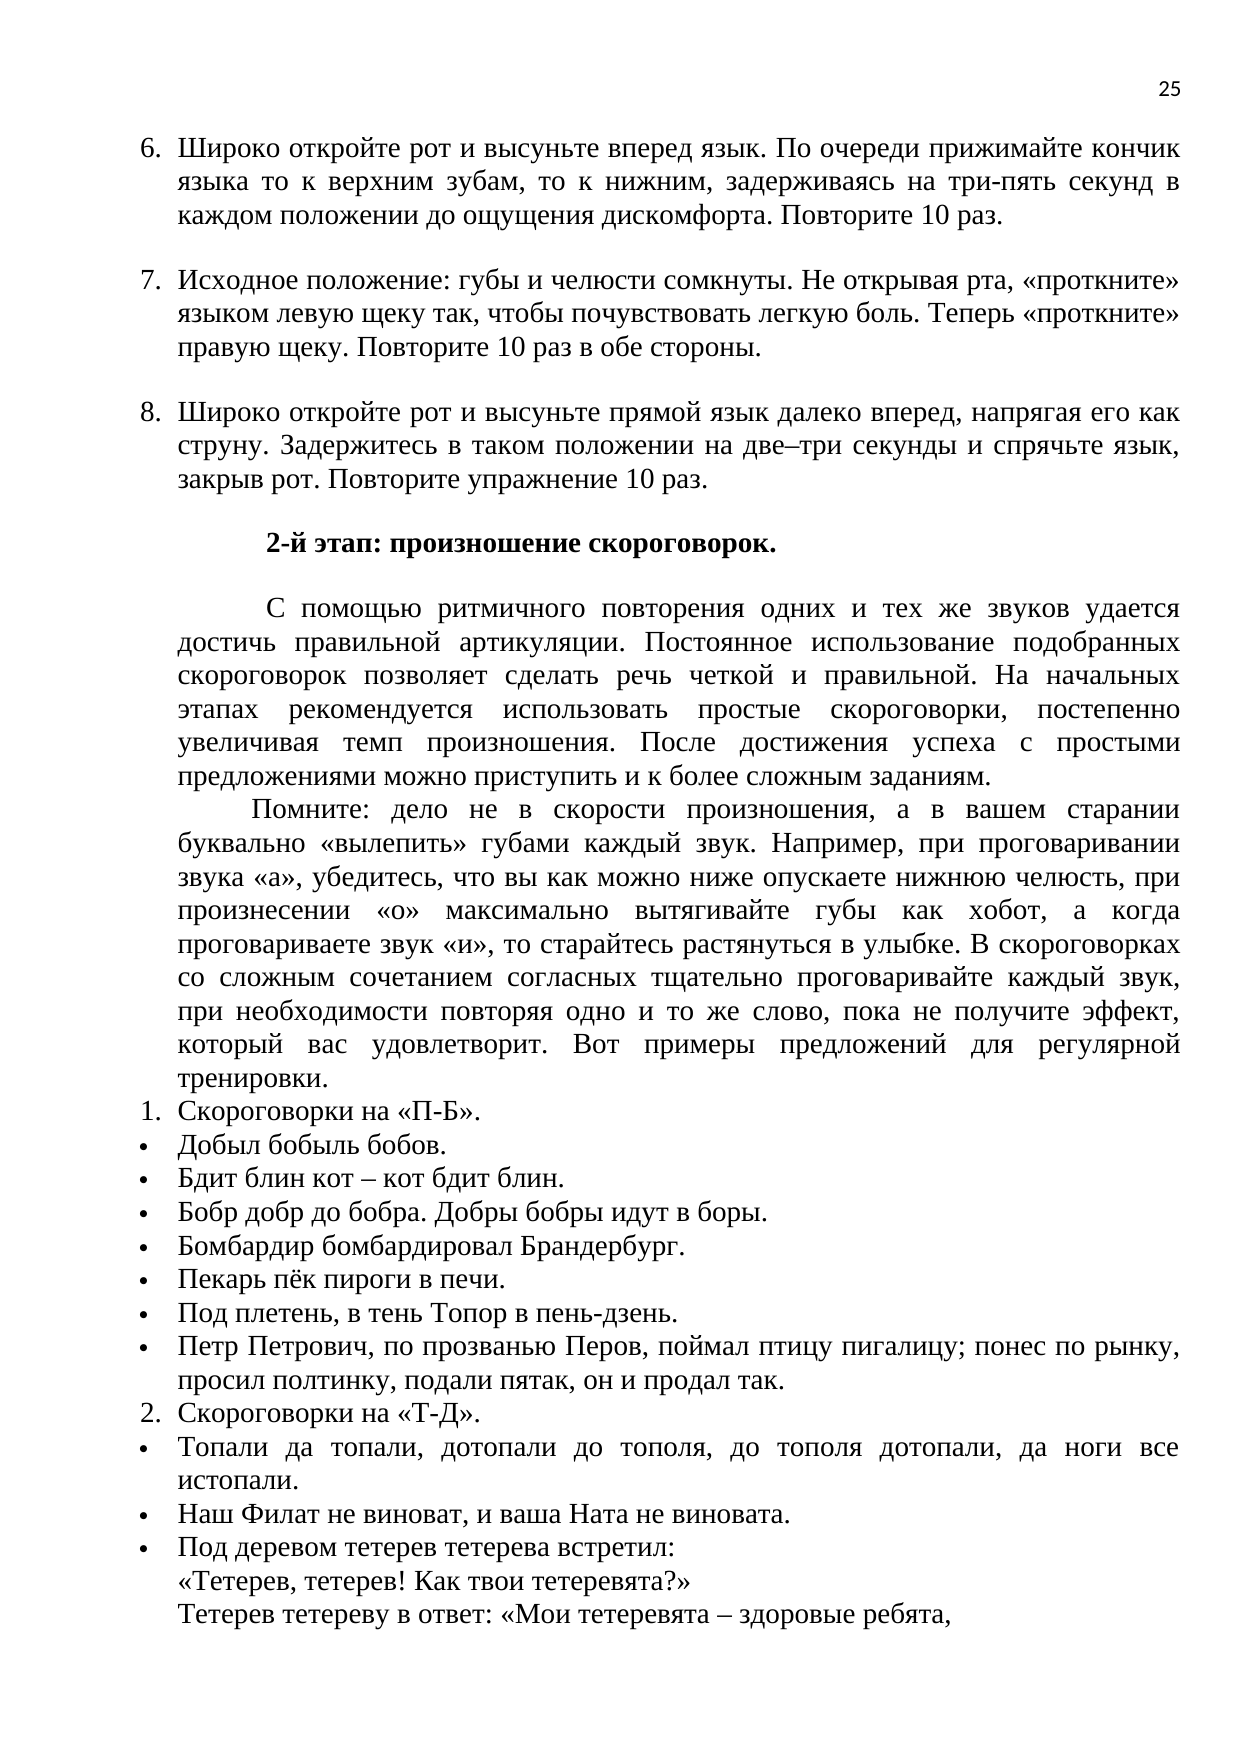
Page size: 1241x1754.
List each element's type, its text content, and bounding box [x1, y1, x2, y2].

text С помощью ритмичного повторения одних и тех же звуков удается достичь правильной артикуляции. Постоянное использование подобранных скороговорок позволяет сделать речь четкой и правильной. На начальных этапах рекомендуется использовать простые скороговорки, постепенно увеличивая темп произношения. После достижения успеха с простыми предложениями можно приступить и к более сложным заданиям. [177, 689, 1181, 890]
list Бдит блин кот – кот бдит блин. [140, 1259, 1181, 1292]
list Наш Филат не виноват, и ваша Ната не виновата. [140, 1594, 1181, 1628]
list Добыл бобыль бобов. [140, 1225, 1181, 1259]
list Бобр добр до бобра. Добры бобры идут в боры. [140, 1292, 1181, 1326]
list Под плетень, в тень Топор в пень-дзень. [140, 1393, 1181, 1427]
list Петр Петрович, по прозванью Перов, поймал птицу пигалицу; понес по рынку, просил полтинку, подали пятак, он и продал так. [140, 1427, 1181, 1494]
list Пекарь пёк пироги в печи. [140, 1359, 1181, 1393]
list Исходное положение: губы и челюсти сомкнуты. Не открывая рта, «проткните» языком левую щеку так, чтобы почувствовать легкую боль. Теперь «проткните» правую щеку. Повторите 10 раз в обе стороны. [140, 360, 1181, 461]
text Помните: дело не в скорости произношения, а в вашем старании буквально «вылепить» губами каждый звук. Например, при проговаривании звука «а», убедитесь, что вы как можно ниже опускаете нижнюю челюсть, при произнесении «о» максимально вытягивайте губы как хобот, а когда проговариваете звук «и», то старайтесь растянуться в улыбке. В скороговорках со сложным сочетанием согласных тщательно проговаривайте каждый звук, при необходимости повторяя одно и то же слово, пока не получите эффект, который вас удовлетворит. Вот примеры предложений для регулярной тренировки. [177, 890, 1181, 1192]
list Топали да топали, дотопали до тополя, до тополя дотопали, да ноги все истопали. [140, 1527, 1181, 1594]
text 2-й этап: произношение скороговорок. [177, 624, 1181, 657]
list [140, 130, 1181, 197]
list Бомбардир бомбардировал Брандербург. [140, 1326, 1181, 1359]
list Широко откройте рот и высуньте прямой язык далеко вперед, напрягая его как струну. Задержитесь в таком положении на две–три секунды и спрячьте язык, закрыв рот. Повторите упражнение 10 раз. [140, 492, 1181, 593]
list Скороговорки на «Т-Д». [140, 1494, 1181, 1527]
list Скороговорки на «П-Б». [140, 1192, 1181, 1225]
list Широко откройте рот и высуньте вперед язык. По очереди прижимайте кончик языка то к верхним зубам, то к нижним, задерживаясь на три-пять секунд в каждом положении до ощущения дискомфорта. Повторите 10 раз. [140, 228, 1181, 329]
